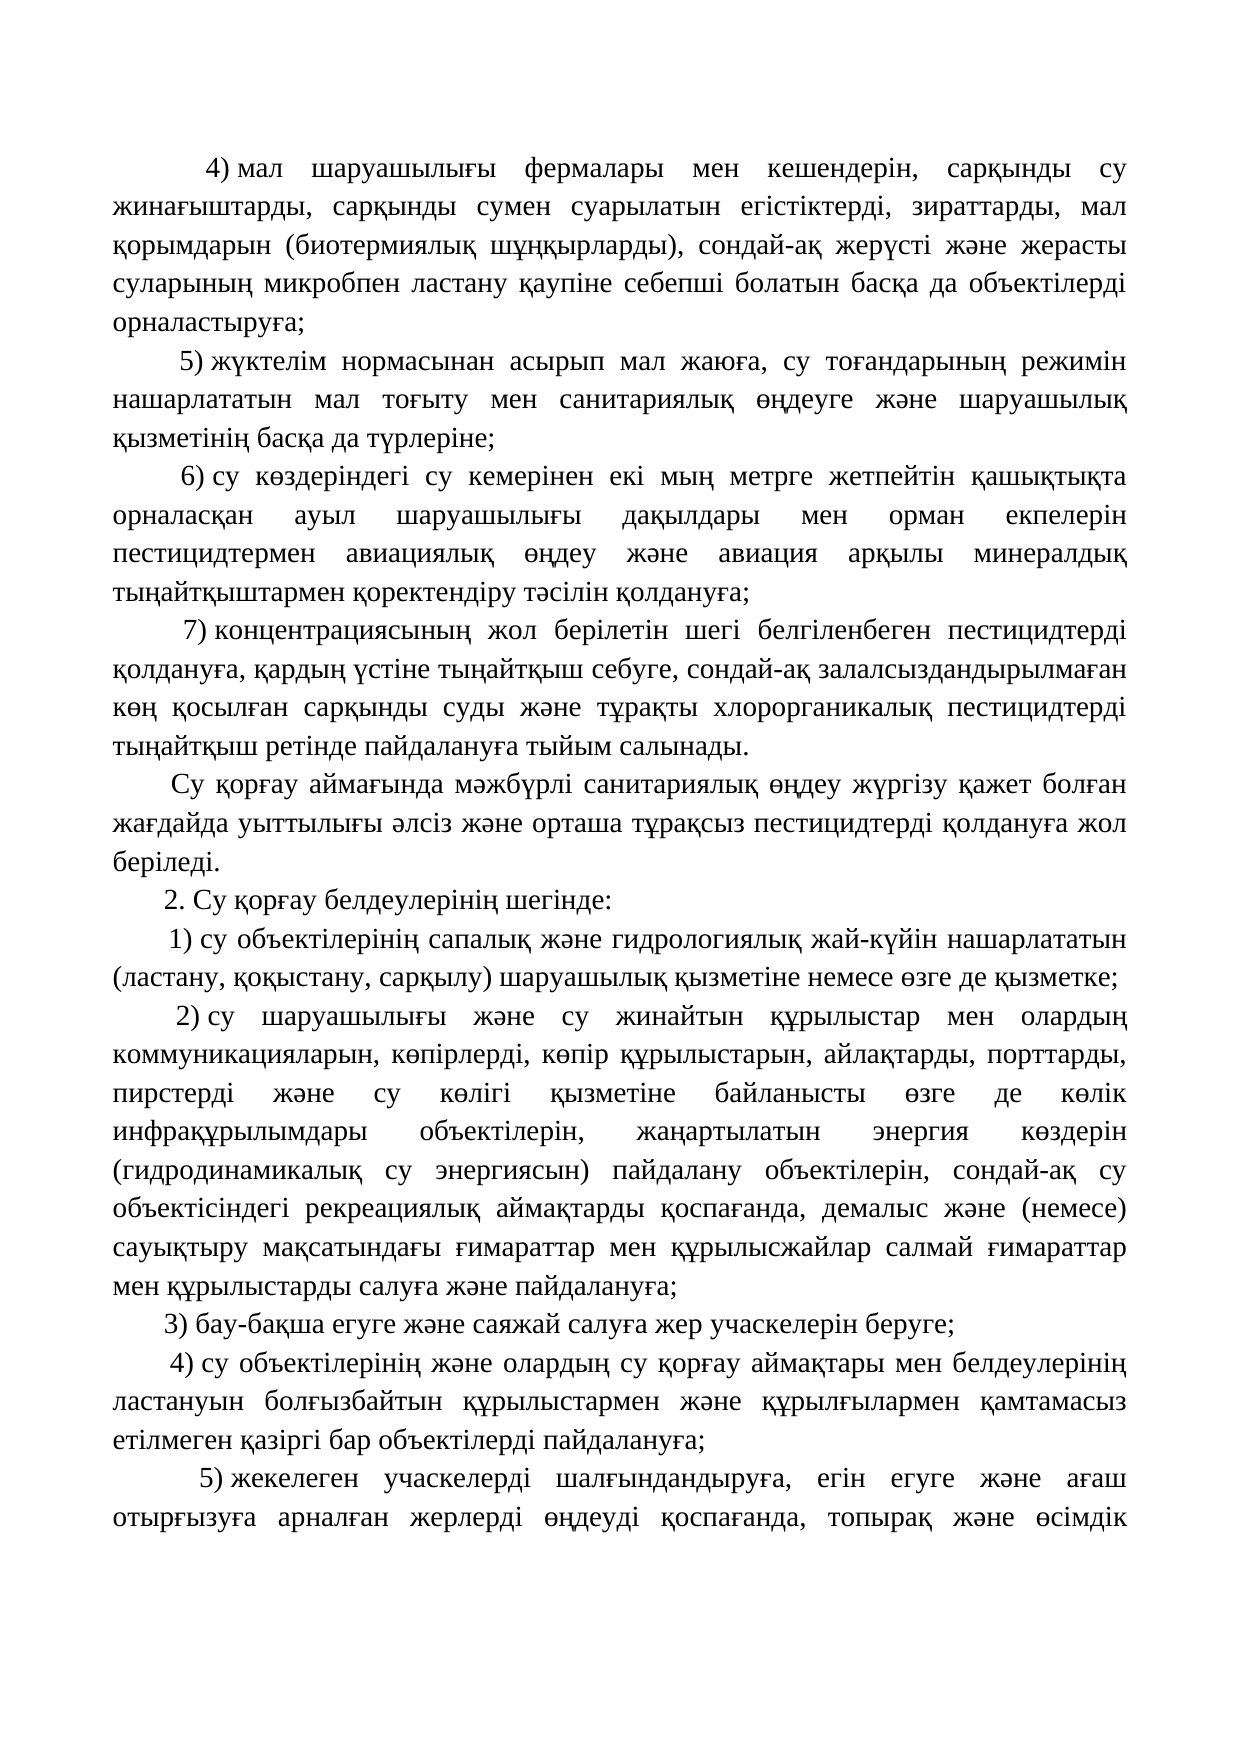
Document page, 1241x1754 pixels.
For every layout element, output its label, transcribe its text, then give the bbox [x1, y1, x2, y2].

text 4) су объектілерінің және олардың су қорғау аймақтары мен белдеулерінің ластануын болғызбайтын құрылыстармен және құрылғылармен қамтамасыз етілмеген қазіргі бар объектілерді пайдалануға; [112, 1345, 1128, 1455]
text 7) концентрациясының жол берілетін шегі белгіленбеген пестицидтерді қолдануға, қардың үстіне тыңайтқыш себуге, сондай-ақ залалсыздандырылмаған көң қосылған сарқынды суды және тұрақты хлорорганикалық пестицидтерді тыңайтқыш ретінде пайдалануға тыйым салынады. [112, 612, 1128, 762]
text 2) су шаруашылығы және су жинайтын құрылыстар мен олардың коммуникацияларын, көпірлерді, көпір құрылыстарын, айлақтарды, порттарды, пирстерді және су көлігі қызметіне байланысты өзге де көлік инфрақұрылымдары объектілерін, жаңартылатын энергия көздерін (гидродинамикалық су энергиясын) пайдалану объектілерін, сондай-ақ су объектісіндегі рекреациялық аймақтарды қоспағанда, демалыс және (немесе) сауықтыру мақсатындағы ғимараттар мен құрылысжайлар салмай ғимараттар мен құрылыстарды салуға және пайдалануға; [112, 998, 1128, 1301]
text 4) мал шаруашылығы фермалары мен кешендерін, сарқынды су жинағыштарды, сарқынды сумен суарылатын егістіктерді, зираттарды, мал қорымдарын (биотермиялық шұңқырларды), сондай-ақ жерүсті және жерасты суларының микробпен ластану қаупіне себепші болатын басқа да объектілерді орналастыруға; [112, 150, 1128, 338]
text Су қорғау аймағында мәжбүрлі санитариялық өңдеу жүргізу қажет болған жағдайда уыттылығы әлсіз және орташа тұрақсыз пестицидтерді қолдануға жол беріледі. [112, 767, 1128, 877]
text 1) су объектілерінің сапалық және гидрологиялық жай-күйін нашарлататын (ластану, қоқыстану, сарқылу) шаруашылық қызметіне немесе өзге де қызметке; [112, 921, 1128, 993]
text 5) жүктелім нормасынан асырып мал жаюға, су тоғандарының режимін нашарлататын мал тоғыту мен санитариялық өңдеуге және шаруашылық қызметінің басқа да түрлеріне; [112, 343, 1128, 453]
text 3) бау-бақша егуге және саяжай салуға жер учаскелерін беруге; [112, 1306, 1128, 1340]
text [112, 1460, 1128, 1532]
text 6) су көздеріндегі су кемерінен екі мың метрге жетпейтін қашықтықта орналасқан ауыл шаруашылығы дақылдары мен орман екпелерін пестицидтермен авиациялық өңдеу және авиация арқылы минералдық тыңайтқыштармен қоректендіру тәсілін қолдануға; [112, 458, 1128, 607]
text 2. Су қорғау белдеулерінің шегінде: [112, 882, 1128, 916]
